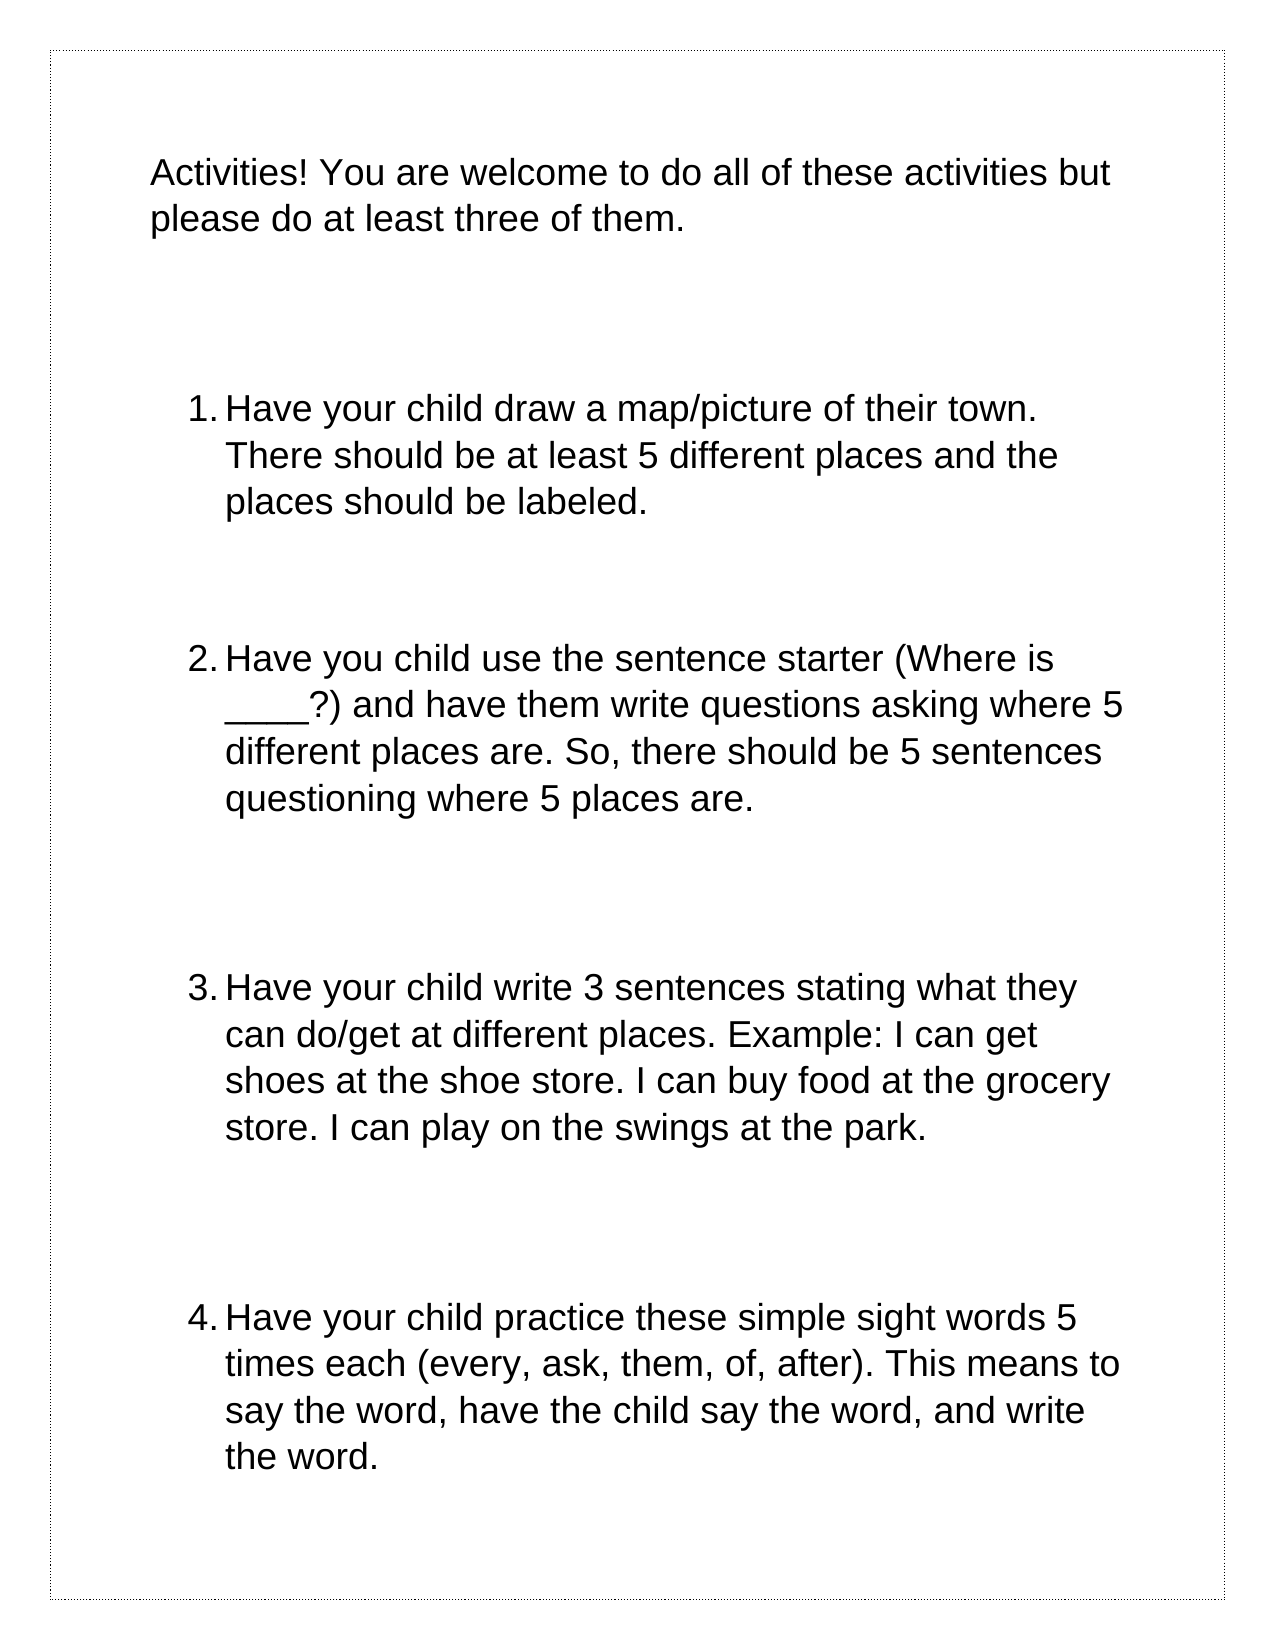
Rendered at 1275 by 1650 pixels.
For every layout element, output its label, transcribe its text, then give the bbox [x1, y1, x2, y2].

list Have you child use the sentence starter (Where is ____?) and have them write questions asking where 5 different places are. So, there should be 5 sentences questioning where 5 places are. [187, 636, 1125, 819]
list Have your child write 3 sentences stating what they can do/get at different places. Example: I can get shoes at the shoe store. I can buy food at the grocery store. I can play on the swings at the park. [187, 965, 1125, 1148]
list Have your child practice these simple sight words 5 times each (every, ask, them, of, after). This means to say the word, have the child say the word, and write the word. [187, 1295, 1125, 1478]
list Have your child draw a map/picture of their town. There should be at least 5 different places and the places should be labeled. [187, 386, 1125, 522]
text Activities! You are welcome to do all of these activities but please do at least three of them. [150, 150, 1125, 240]
